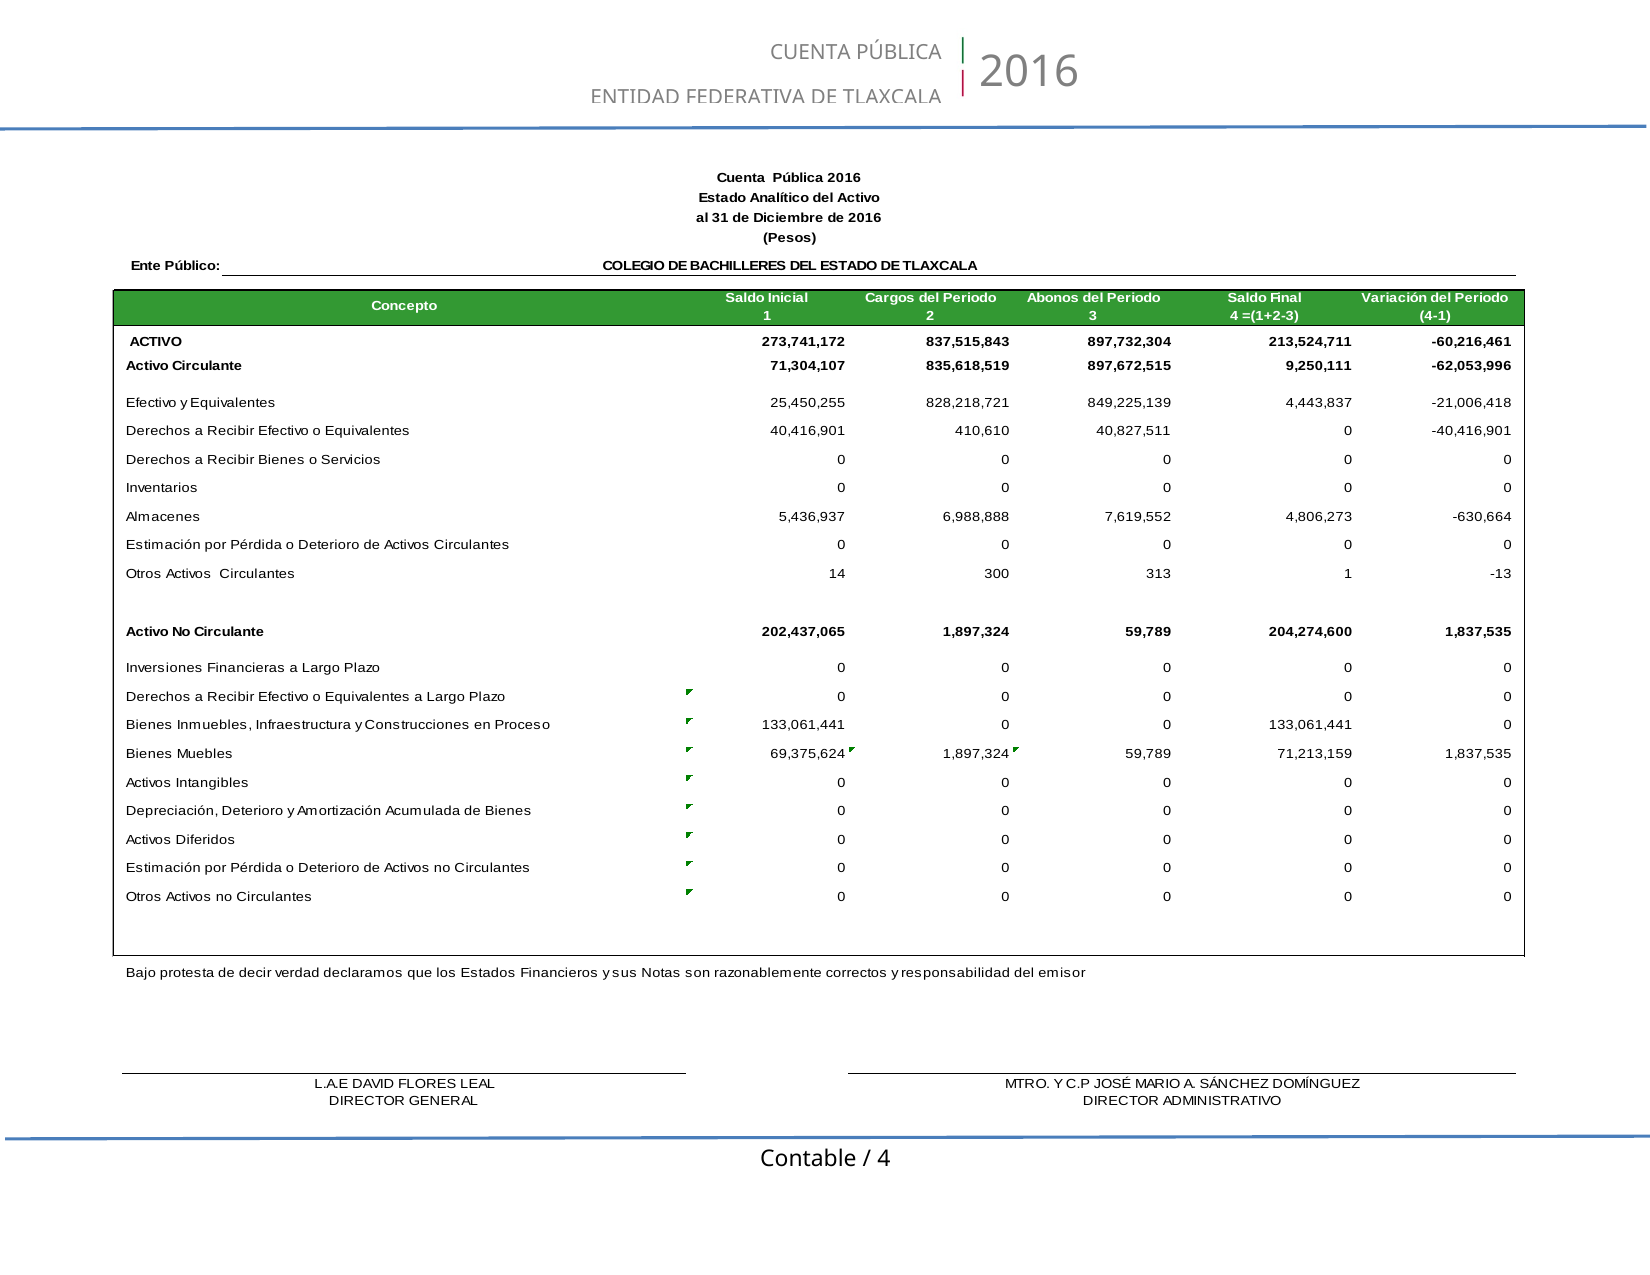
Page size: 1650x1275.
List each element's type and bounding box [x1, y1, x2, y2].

picture [956, 28, 974, 99]
